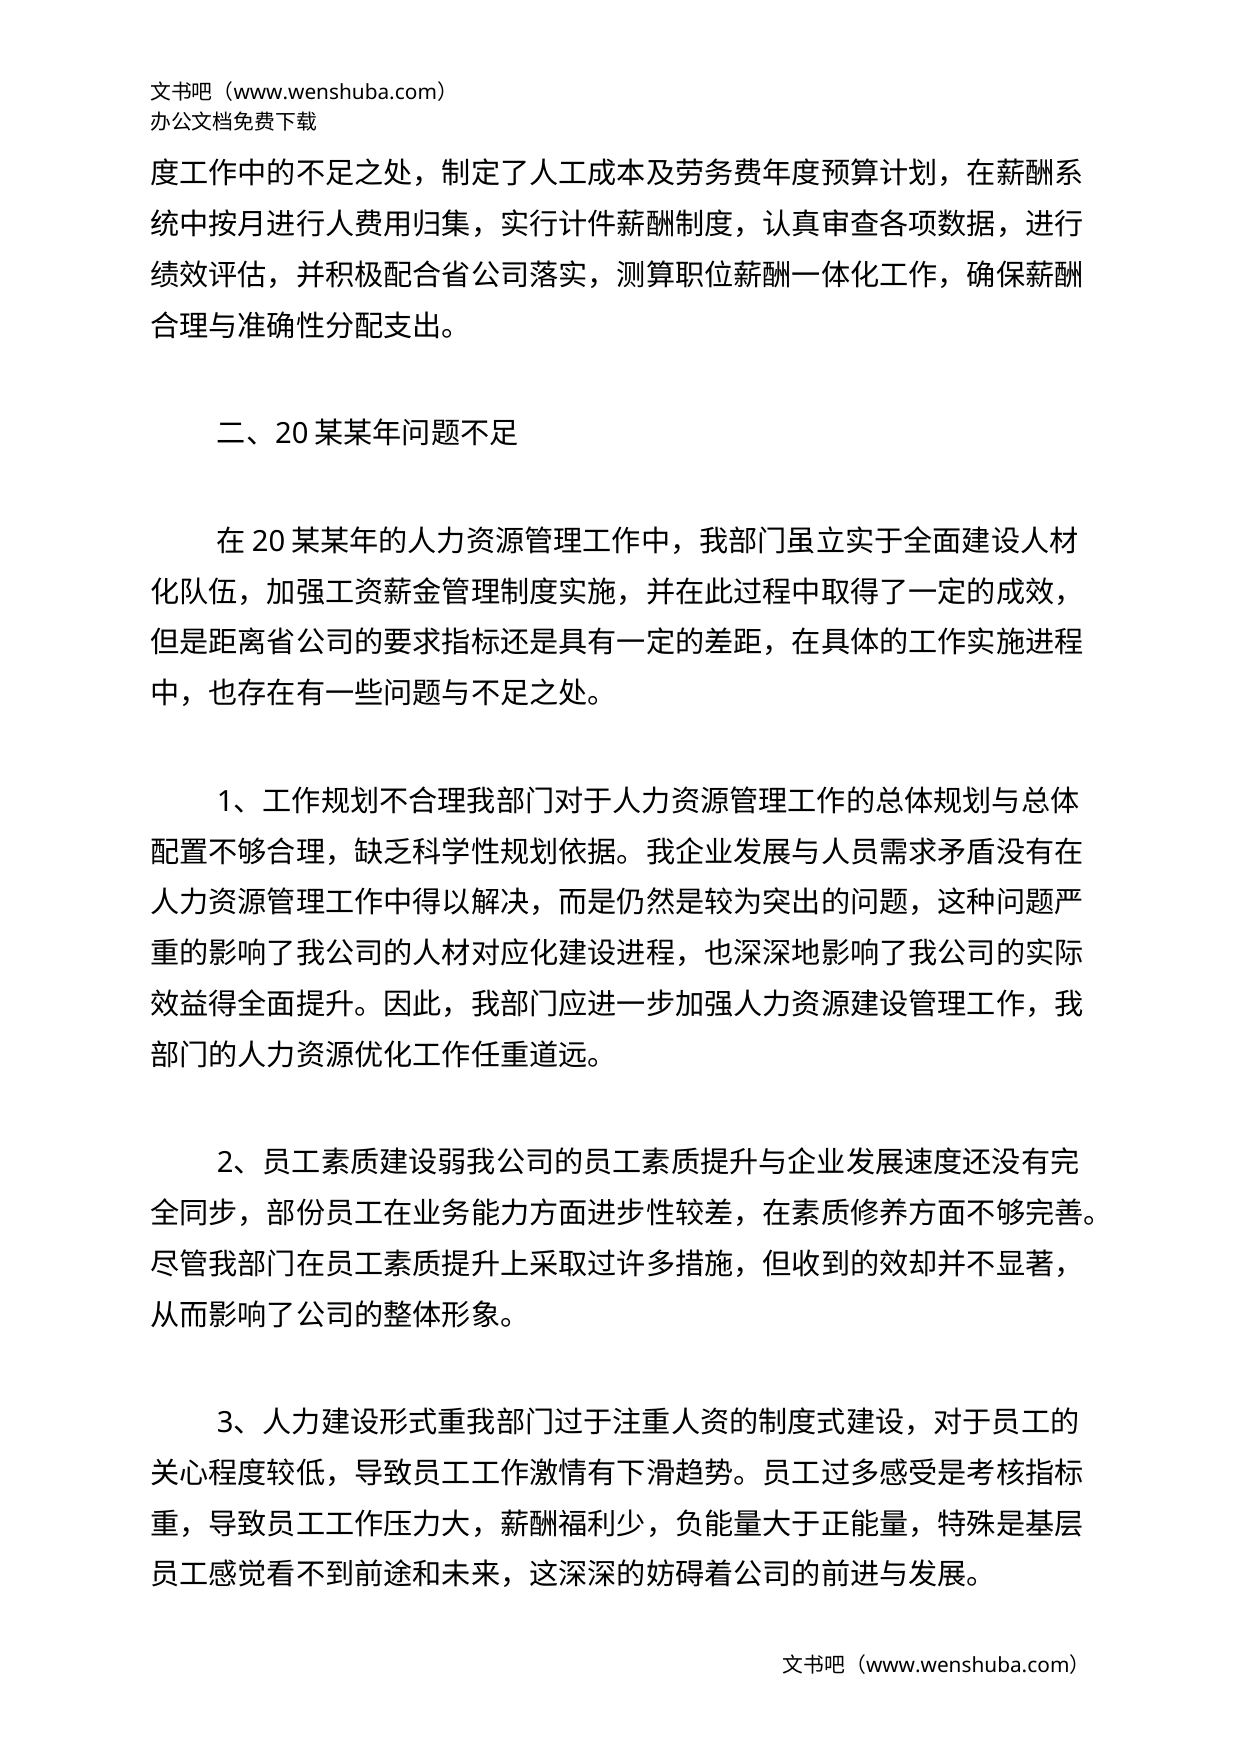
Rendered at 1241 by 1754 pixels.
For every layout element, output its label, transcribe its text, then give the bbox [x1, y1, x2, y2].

text 1、工作规划不合理我部门对于人力资源管理工作的总体规划与总体配置不够合理，缺乏科学性规划依据。我企业发展与人员需求矛盾没有在人力资源管理工作中得以解决，而是仍然是较为突出的问题，这种问题严重的影响了我公司的人材对应化建设进程，也深深地影响了我公司的实际效益得全面提升。因此，我部门应进一步加强人力资源建设管理工作，我部门的人力资源优化工作任重道远。 [150, 777, 1090, 1073]
text 2、员工素质建设弱我公司的员工素质提升与企业发展速度还没有完全同步，部份员工在业务能力方面进步性较差，在素质修养方面不够完善。尽管我部门在员工素质提升上采取过许多措施，但收到的效却并不显著，从而影响了公司的整体形象。 [150, 1139, 1090, 1333]
text 二、20某某年问题不足 [150, 410, 1090, 452]
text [150, 150, 1090, 344]
text 在20某某年的人力资源管理工作中，我部门虽立实于全面建设人材化队伍，加强工资薪金管理制度实施，并在此过程中取得了一定的成效，但是距离省公司的要求指标还是具有一定的差距，在具体的工作实施进程中，也存在有一些问题与不足之处。 [150, 517, 1090, 712]
text 3、人力建设形式重我部门过于注重人资的制度式建设，对于员工的关心程度较低，导致员工工作激情有下滑趋势。员工过多感受是考核指标重，导致员工工作压力大，薪酬福利少，负能量大于正能量，特殊是基层员工感觉看不到前途和未来，这深深的妨碍着公司的前进与发展。 [150, 1399, 1090, 1593]
